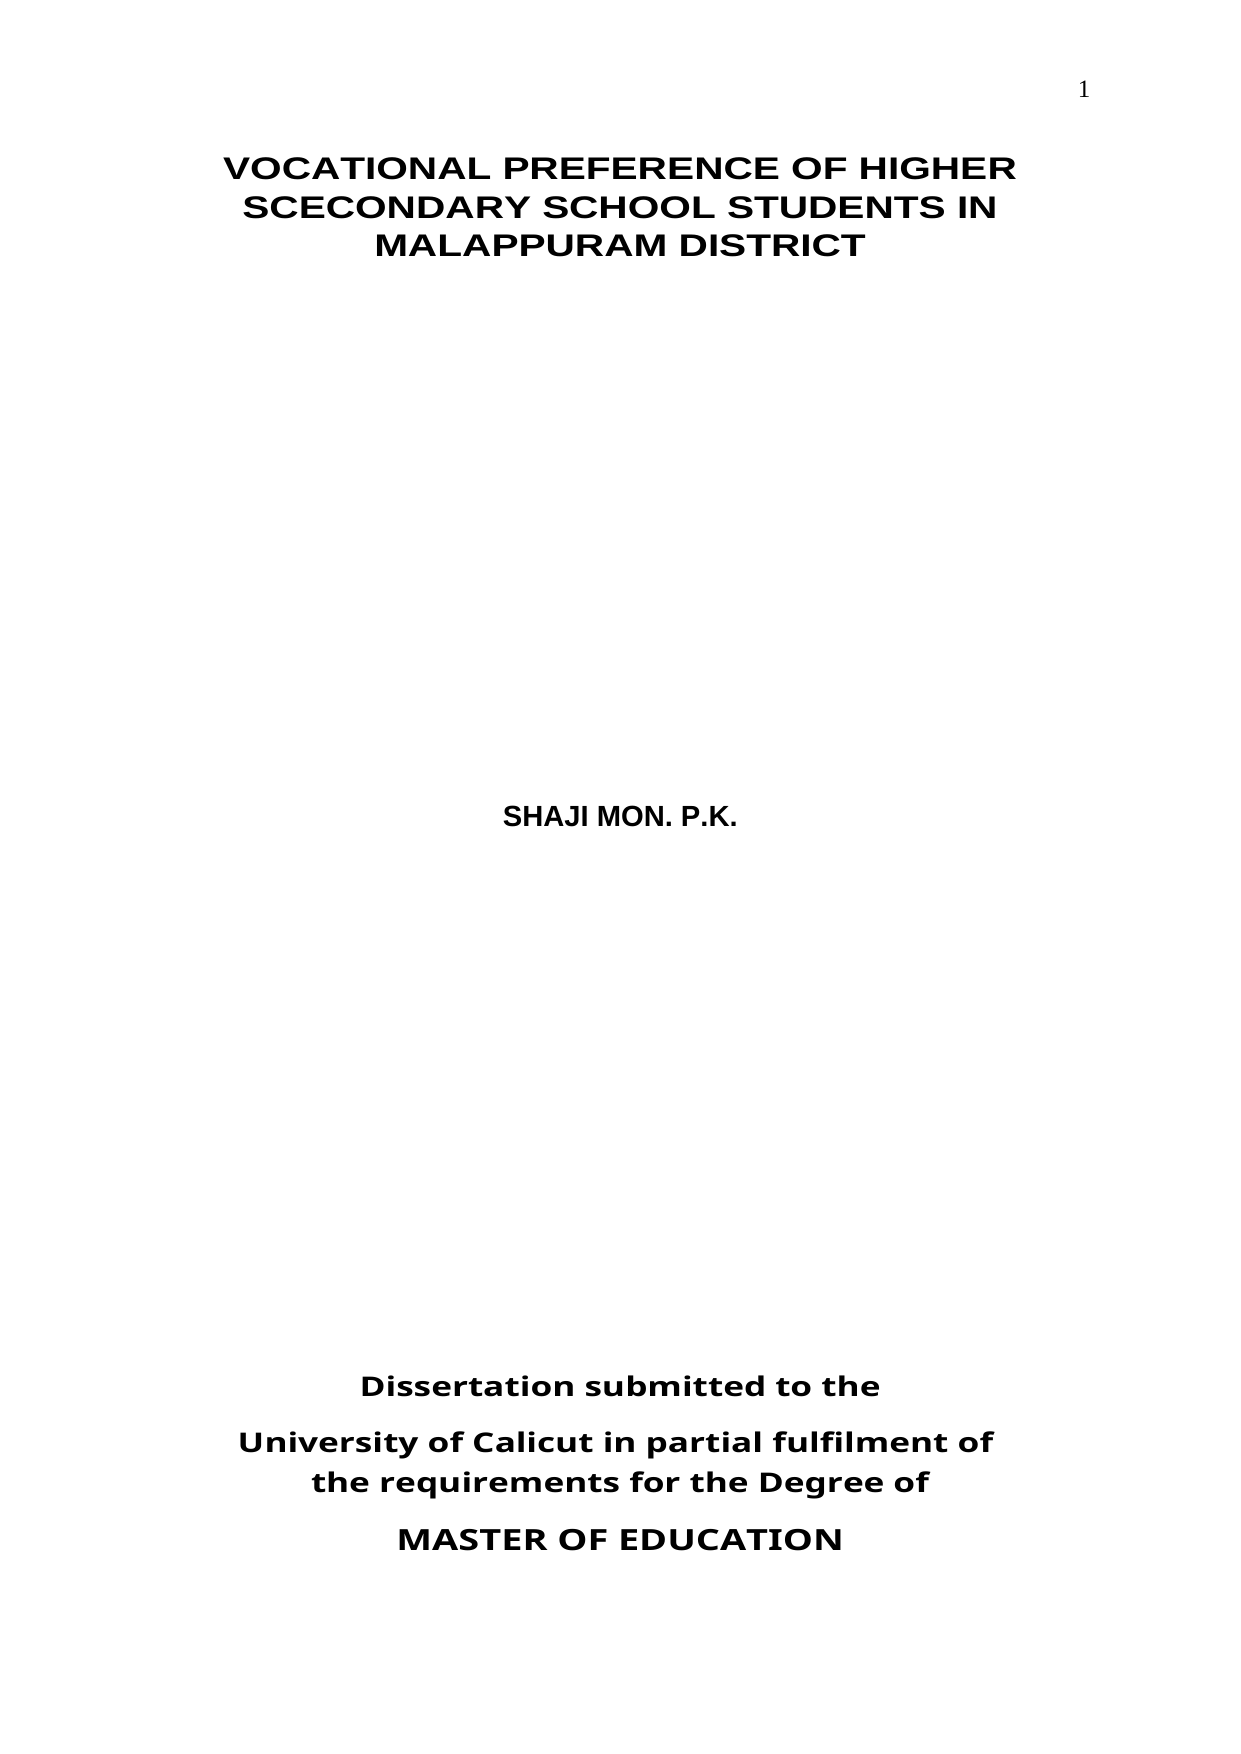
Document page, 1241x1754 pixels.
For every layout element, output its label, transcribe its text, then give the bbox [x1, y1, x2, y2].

text Dissertation submitted to the [150, 1367, 1090, 1404]
text MASTER OF EDUCATION [150, 1520, 1090, 1559]
text VOCATIONAL PREFERENCE OF HIGHER SCECONDARY SCHOOL STUDENTS IN MALAPPURAM DISTRICT [120, 150, 1120, 263]
text University of Calicut in partial fulfilment of the requirements for the Degree of [150, 1423, 1090, 1500]
text SHAJI MON. P.K. [150, 798, 1090, 832]
